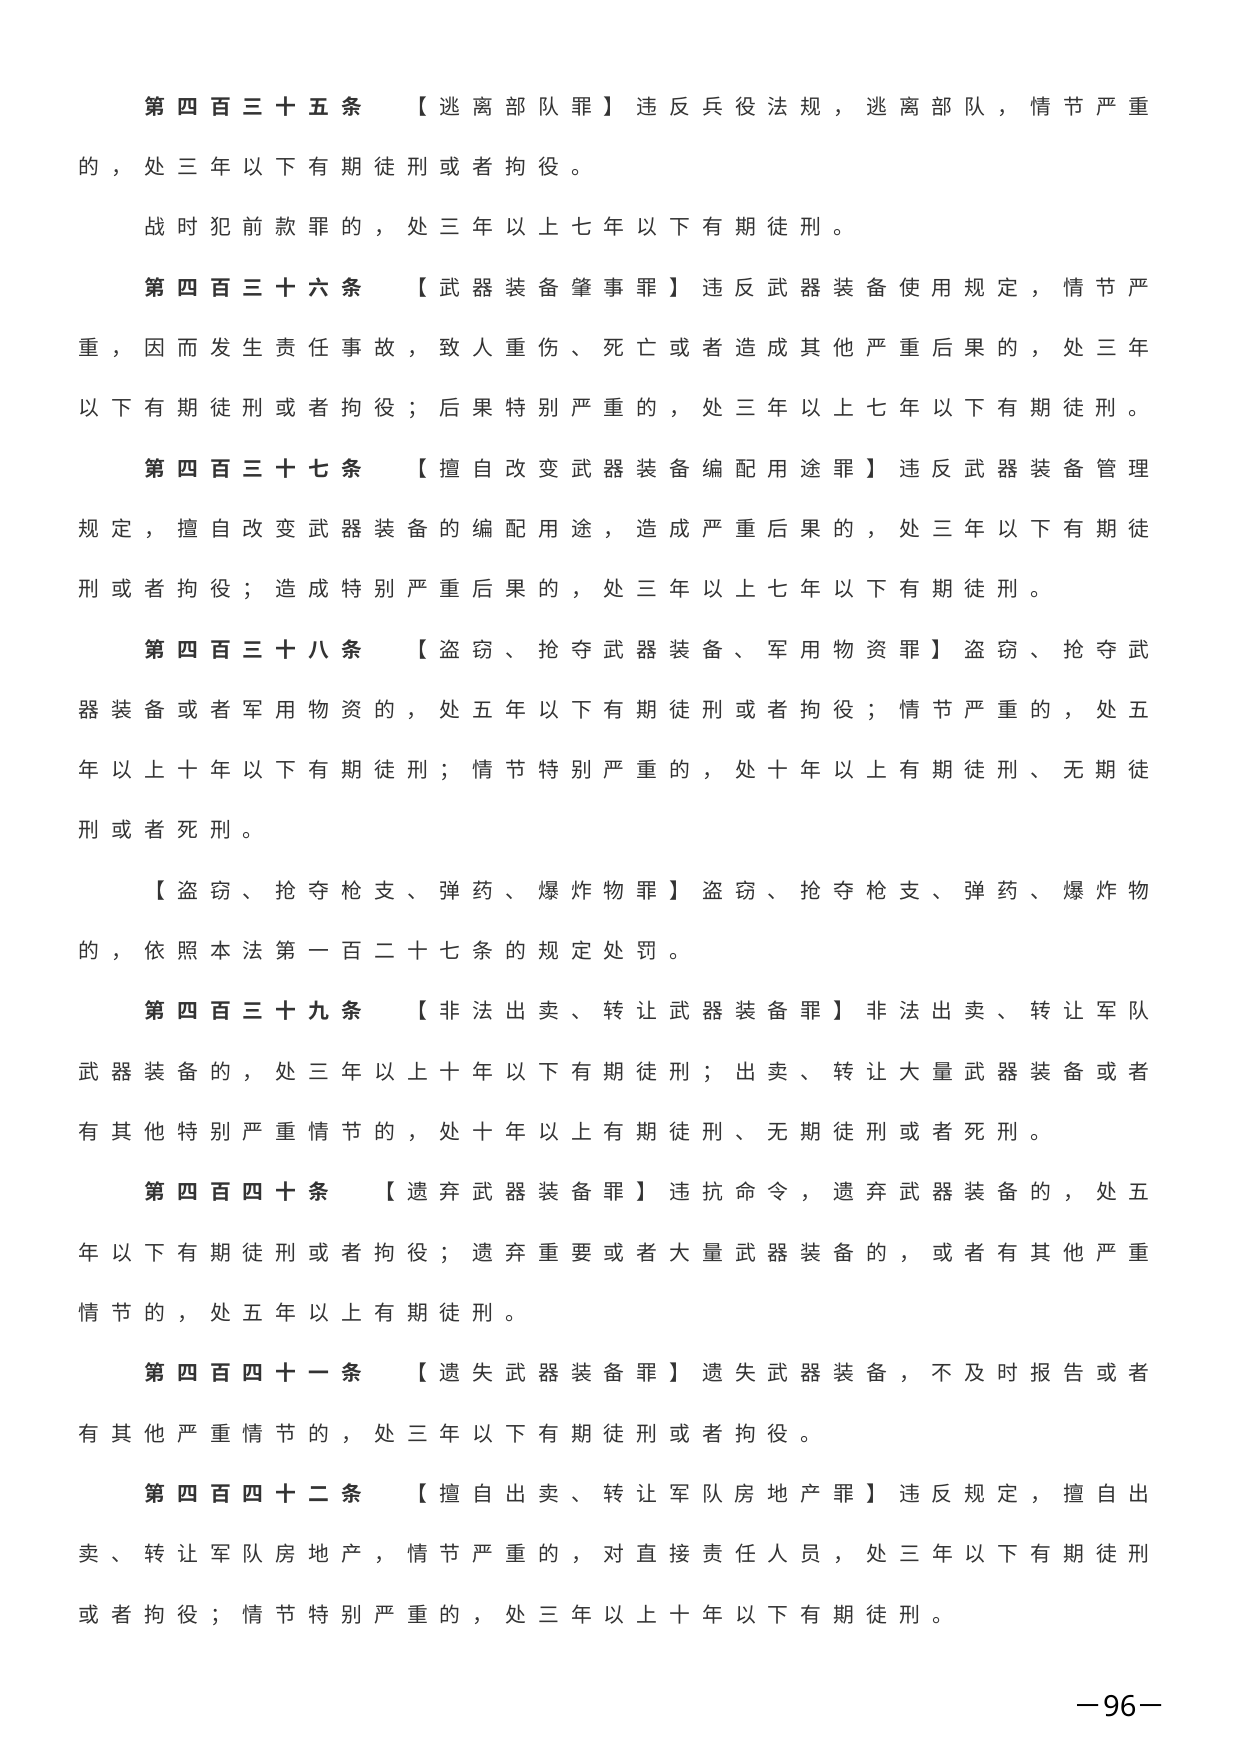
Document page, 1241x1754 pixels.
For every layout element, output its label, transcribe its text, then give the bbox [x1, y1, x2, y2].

text 战时犯前款罪的，处三年以上七年以下有期徒刑。 [79, 196, 1161, 256]
text 第四百三十八条 【盗窃、抢夺武器装备、军用物资罪】盗窃、抢夺武器装备或者军用物资的，处五年以下有期徒刑或者拘役；情节严重的，处五年以上十年以下有期徒刑；情节特别严重的，处十年以上有期徒刑、无期徒刑或者死刑。 [79, 618, 1161, 859]
text 【盗窃、抢夺枪支、弹药、爆炸物罪】盗窃、抢夺枪支、弹药、爆炸物的，依照本法第一百二十七条的规定处罚。 [79, 859, 1161, 980]
text 第四百三十九条 【非法出卖、转让武器装备罪】非法出卖、转让军队武器装备的，处三年以上十年以下有期徒刑；出卖、转让大量武器装备或者有其他特别严重情节的，处十年以上有期徒刑、无期徒刑或者死刑。 [79, 980, 1161, 1161]
text 第四百四十一条 【遗失武器装备罪】遗失武器装备，不及时报告或者有其他严重情节的，处三年以下有期徒刑或者拘役。 [79, 1342, 1161, 1462]
text 第四百四十二条 【擅自出卖、转让军队房地产罪】违反规定，擅自出卖、转让军队房地产，情节严重的，对直接责任人员，处三年以下有期徒刑或者拘役；情节特别严重的，处三年以上十年以下有期徒刑。 [79, 1462, 1161, 1643]
text 第四百三十六条 【武器装备肇事罪】违反武器装备使用规定，情节严重，因而发生责任事故，致人重伤、死亡或者造成其他严重后果的，处三年以下有期徒刑或者拘役；后果特别严重的，处三年以上七年以下有期徒刑。 [79, 256, 1161, 437]
text 第四百三十五条 【逃离部队罪】违反兵役法规，逃离部队，情节严重的，处三年以下有期徒刑或者拘役。 [79, 75, 1161, 196]
text 第四百四十条 【遗弃武器装备罪】违抗命令，遗弃武器装备的，处五年以下有期徒刑或者拘役；遗弃重要或者大量武器装备的，或者有其他严重情节的，处五年以上有期徒刑。 [79, 1161, 1161, 1342]
text 第四百三十七条 【擅自改变武器装备编配用途罪】违反武器装备管理规定，擅自改变武器装备的编配用途，造成严重后果的，处三年以下有期徒刑或者拘役；造成特别严重后果的，处三年以上七年以下有期徒刑。 [79, 437, 1161, 618]
